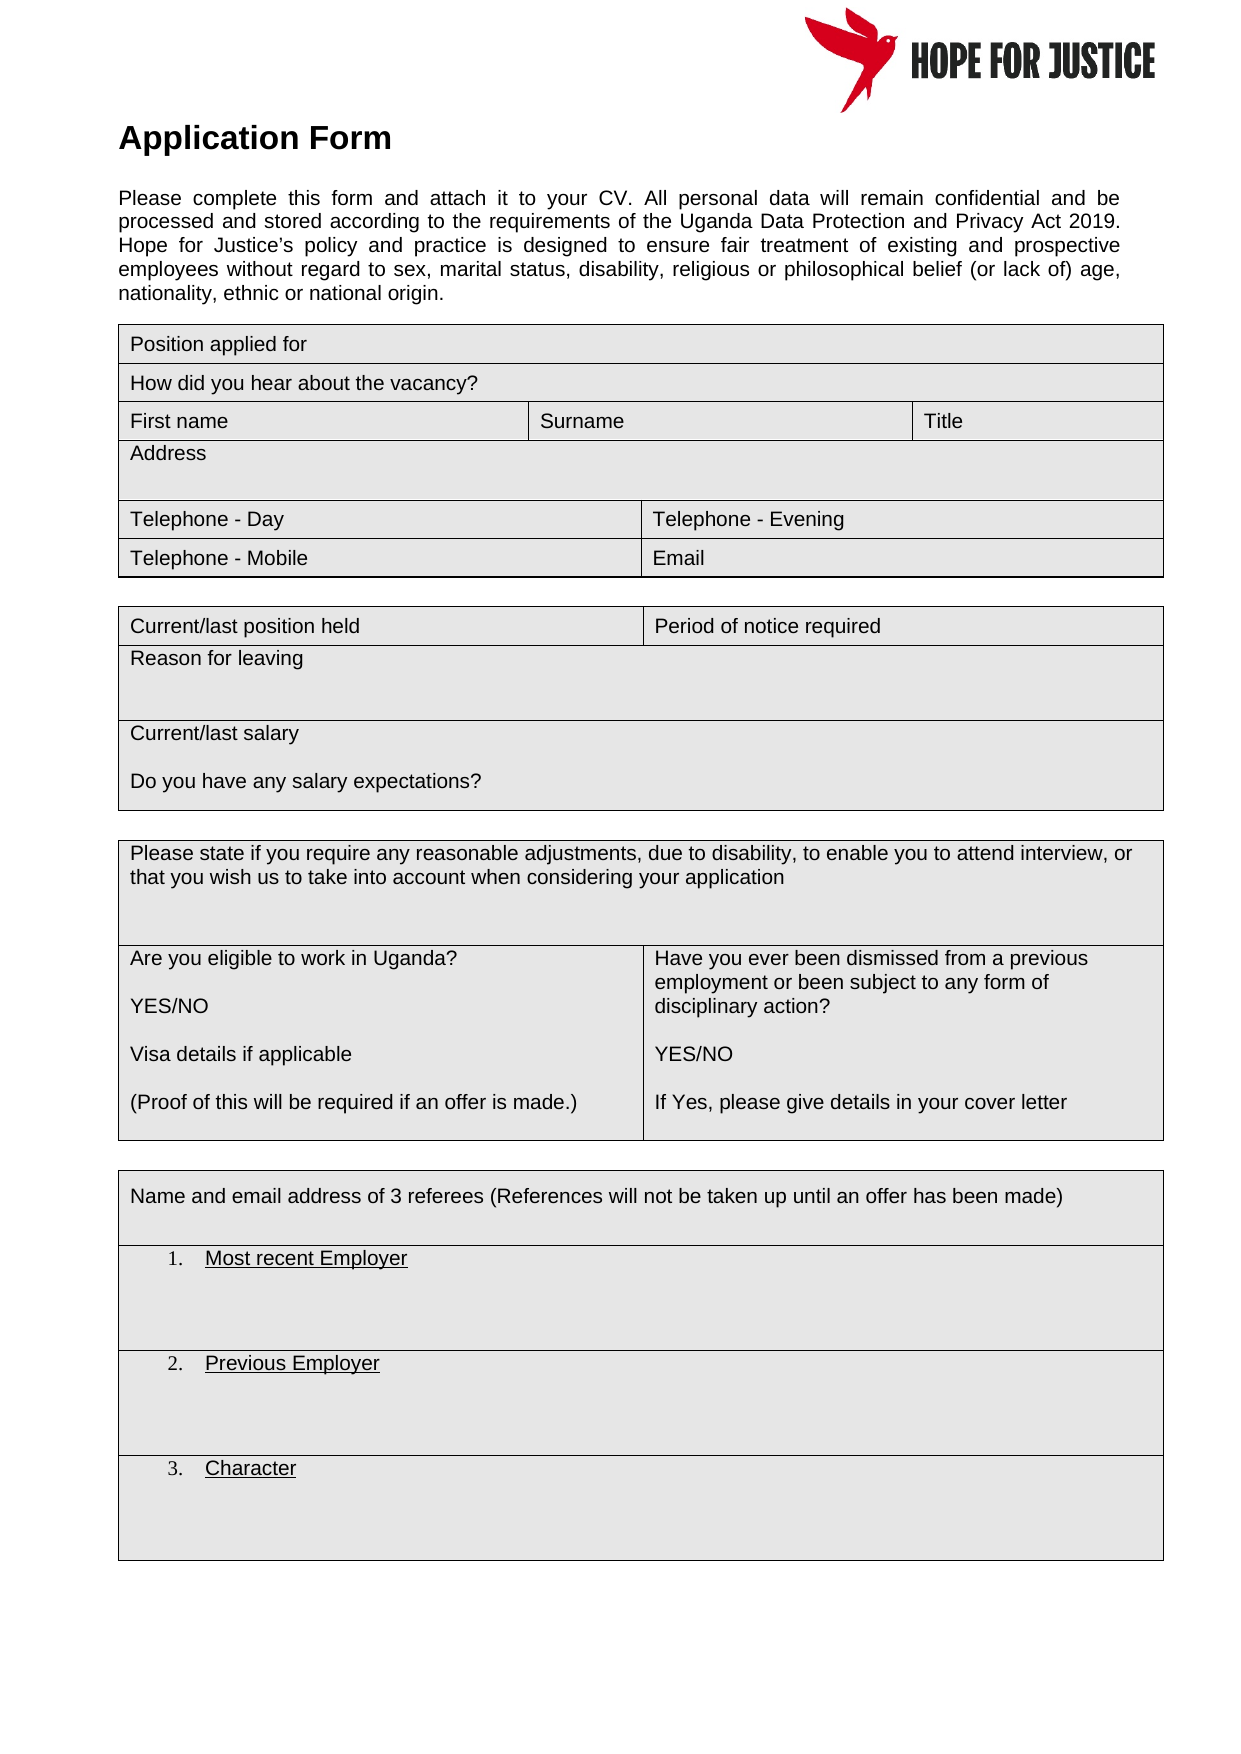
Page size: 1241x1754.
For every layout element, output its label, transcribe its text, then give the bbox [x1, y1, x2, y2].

table_cell Have you ever been dismissed from a previous employment or been subject to any form of disciplinary action? YES/NO If Yes, please give details in your cover letter [644, 946, 1163, 1140]
table_header Position applied for [119, 325, 1163, 363]
table_header Current/last position held [119, 607, 643, 645]
table_cell Telephone - Evening [642, 501, 1163, 538]
table_cell Title [913, 402, 1163, 439]
table_header Period of notice required [644, 607, 1163, 645]
table_cell Reason for leaving [119, 646, 1163, 720]
table_cell Surname [529, 402, 912, 439]
table_cell Telephone - [119, 539, 641, 576]
text Please complete this form and attach it to your CV. All personal data will remain confidential and be processed and stored according to the requirements of the Uganda Data Protection and Privacy Act 2019. Hope for Justice’s policy and practice is designed to ensure fair treatment of existing and prospective employees without regard to sex, marital status, disability, religious or philosophical belief (or lack of) age, nationality, ethnic or national origin. [118, 185, 1122, 305]
table_cell Telephone - Day [119, 501, 641, 538]
table_cell Are you eligible to work in Uganda? YES/NO Visa details if applicable (Proof of this will be required if an offer is made.) [119, 946, 643, 1140]
subtitle Application Form [118, 118, 1122, 157]
picture [804, 7, 1155, 113]
table_header Please state if you require any reasonable adjustments, due to disability, to enable you to attend interview, or that you wish us to take into account when considering your application [119, 841, 1163, 945]
table_cell Current/last salary Do you have any salary expectations? [119, 721, 1163, 810]
table_cell Email [642, 539, 1163, 576]
table_cell Previous Employer [119, 1351, 1163, 1455]
table_cell Character [119, 1456, 1163, 1560]
table_cell Address [119, 441, 1163, 499]
table_cell First name [119, 402, 528, 439]
table_cell Most recent Employer [119, 1246, 1163, 1350]
table_header Name and email address of 3 referees (References will not be taken up until an offer has been made) [119, 1171, 1163, 1245]
table_cell How did you hear about the vacancy? [119, 364, 1163, 401]
